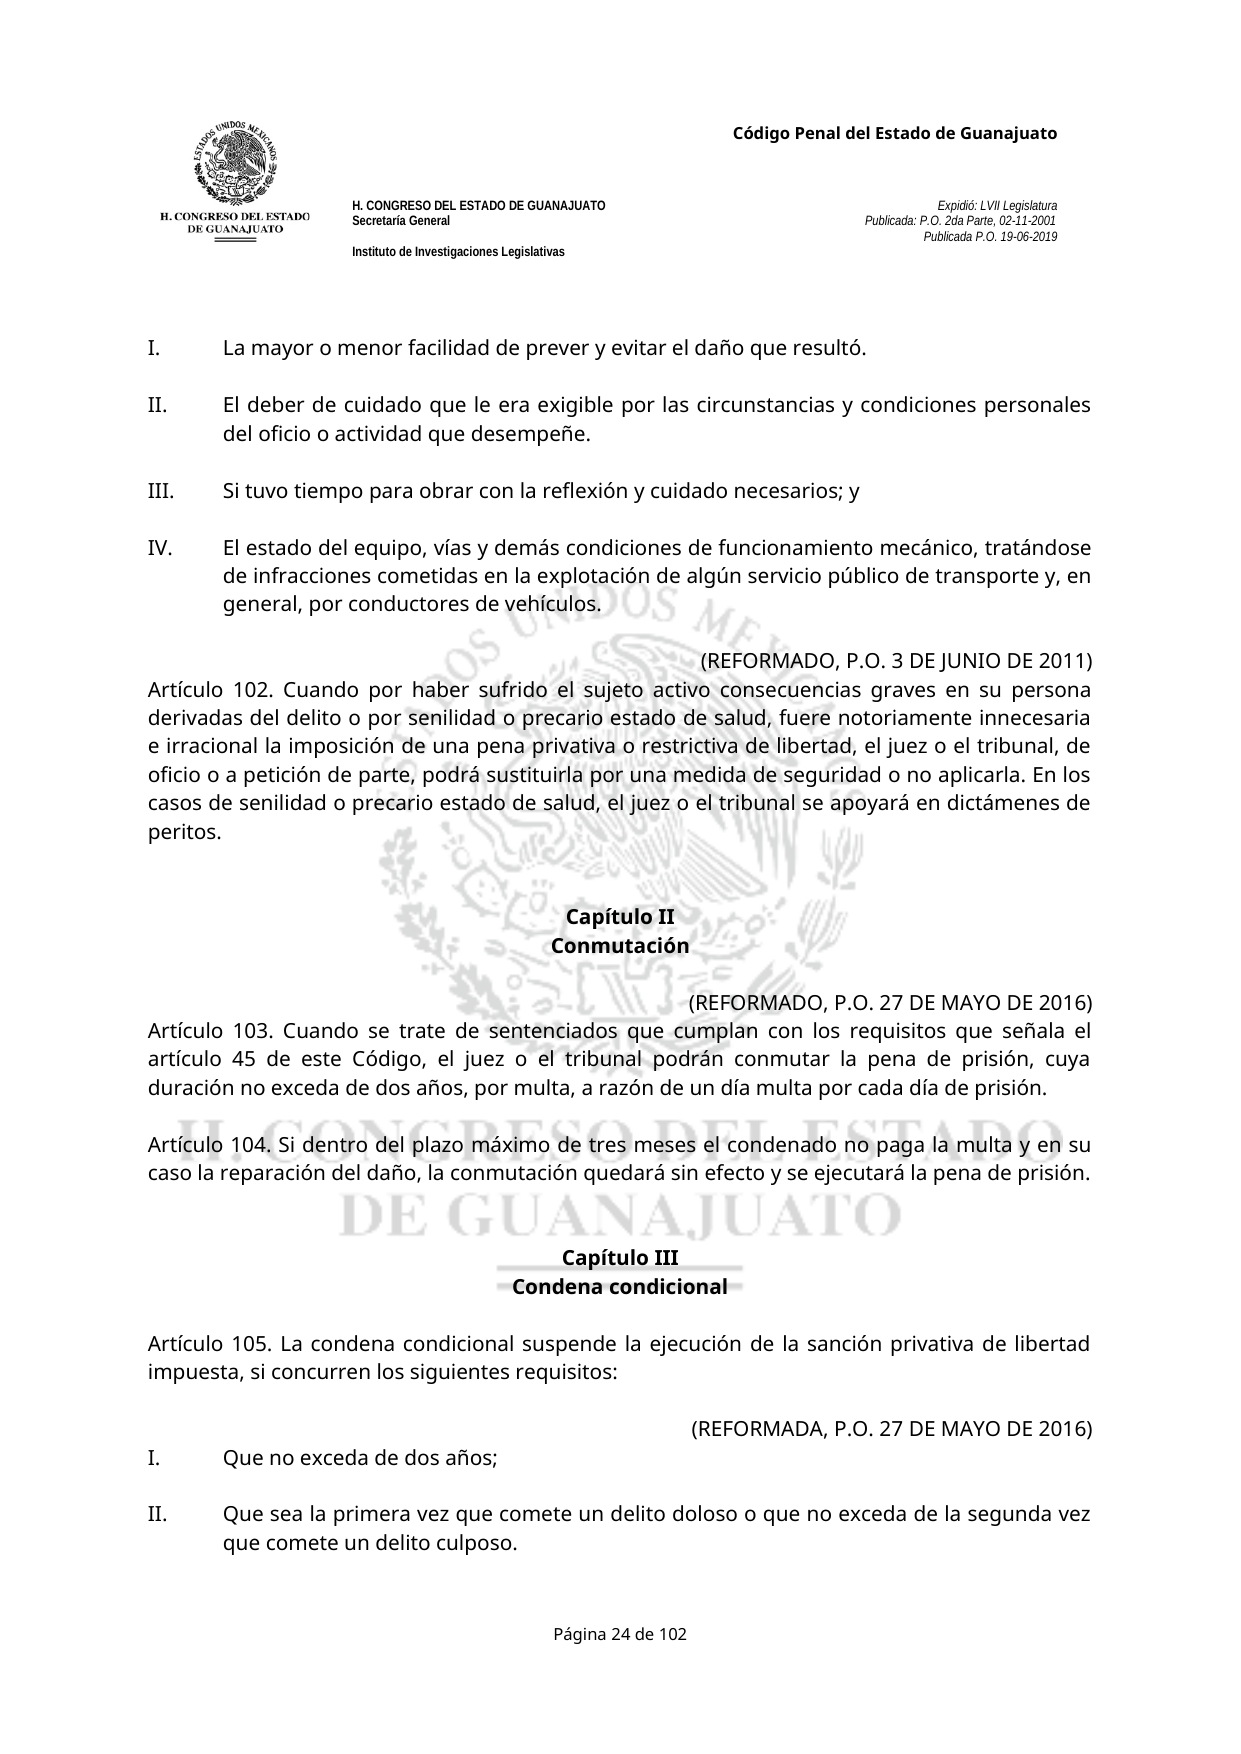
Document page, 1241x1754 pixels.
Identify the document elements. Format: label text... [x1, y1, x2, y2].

list El estado del equipo, vías y demás condiciones de funcionamiento mecánico, tratándose de infracciones cometidas en la explotación de algún servicio público de transporte y, en general, por conductores de vehículos. [148, 533, 1092, 618]
picture [160, 121, 310, 248]
text Capítulo III [148, 1243, 1092, 1272]
list Que sea la primera vez que comete un delito doloso o que no exceda de la segunda vez que comete un delito culposo. [148, 1499, 1092, 1556]
text Capítulo II [148, 902, 1092, 931]
text (REFORMADO, P.O. 3 DE JUNIO DE 2011) [148, 646, 1092, 675]
text Artículo 103. Cuando se trate de sentenciados que cumplan con los requisitos que señala el artículo 45 de este Código, el juez o el tribunal podrán conmutar la pena de prisión, cuya duración no exceda de dos años, por multa, a razón de un día multa por cada día de prisión. [148, 1016, 1092, 1101]
text Artículo 102. Cuando por haber sufrido el sujeto activo consecuencias graves en su persona derivadas del delito o por senilidad o precario estado de salud, fuere notoriamente innecesaria e irracional la imposición de una pena privativa o restrictiva de libertad, el juez o el tribunal, de oficio o a petición de parte, podrá sustituirla por una medida de seguridad o no aplicarla. En los casos de senilidad o precario estado de salud, el juez o el tribunal se apoyará en dictámenes de peritos. [148, 675, 1092, 845]
text Condena condicional [148, 1272, 1092, 1300]
text Conmutación [148, 931, 1092, 959]
text (REFORMADO, P.O. 27 DE MAYO DE 2016) [148, 988, 1092, 1016]
text Artículo 104. Si dentro del plazo máximo de tres meses el condenado no paga la multa y en su caso la reparación del daño, la conmutación quedará sin efecto y se ejecutará la pena de prisión. [148, 1130, 1092, 1187]
list La mayor o menor facilidad de prever y evitar el daño que resultó. [148, 333, 1092, 362]
text (REFORMADA, P.O. 27 DE MAYO DE 2016) [148, 1414, 1092, 1443]
text Artículo 105. La condena condicional suspende la ejecución de la sanción privativa de libertad impuesta, si concurren los siguientes requisitos: [148, 1329, 1092, 1386]
list El deber de cuidado que le era exigible por las circunstancias y condiciones personales del oficio o actividad que desempeñe. [148, 390, 1092, 447]
list Si tuvo tiempo para obrar con la reflexión y cuidado necesarios; y [148, 476, 1092, 504]
list Que no exceda de dos años; [148, 1443, 1092, 1471]
